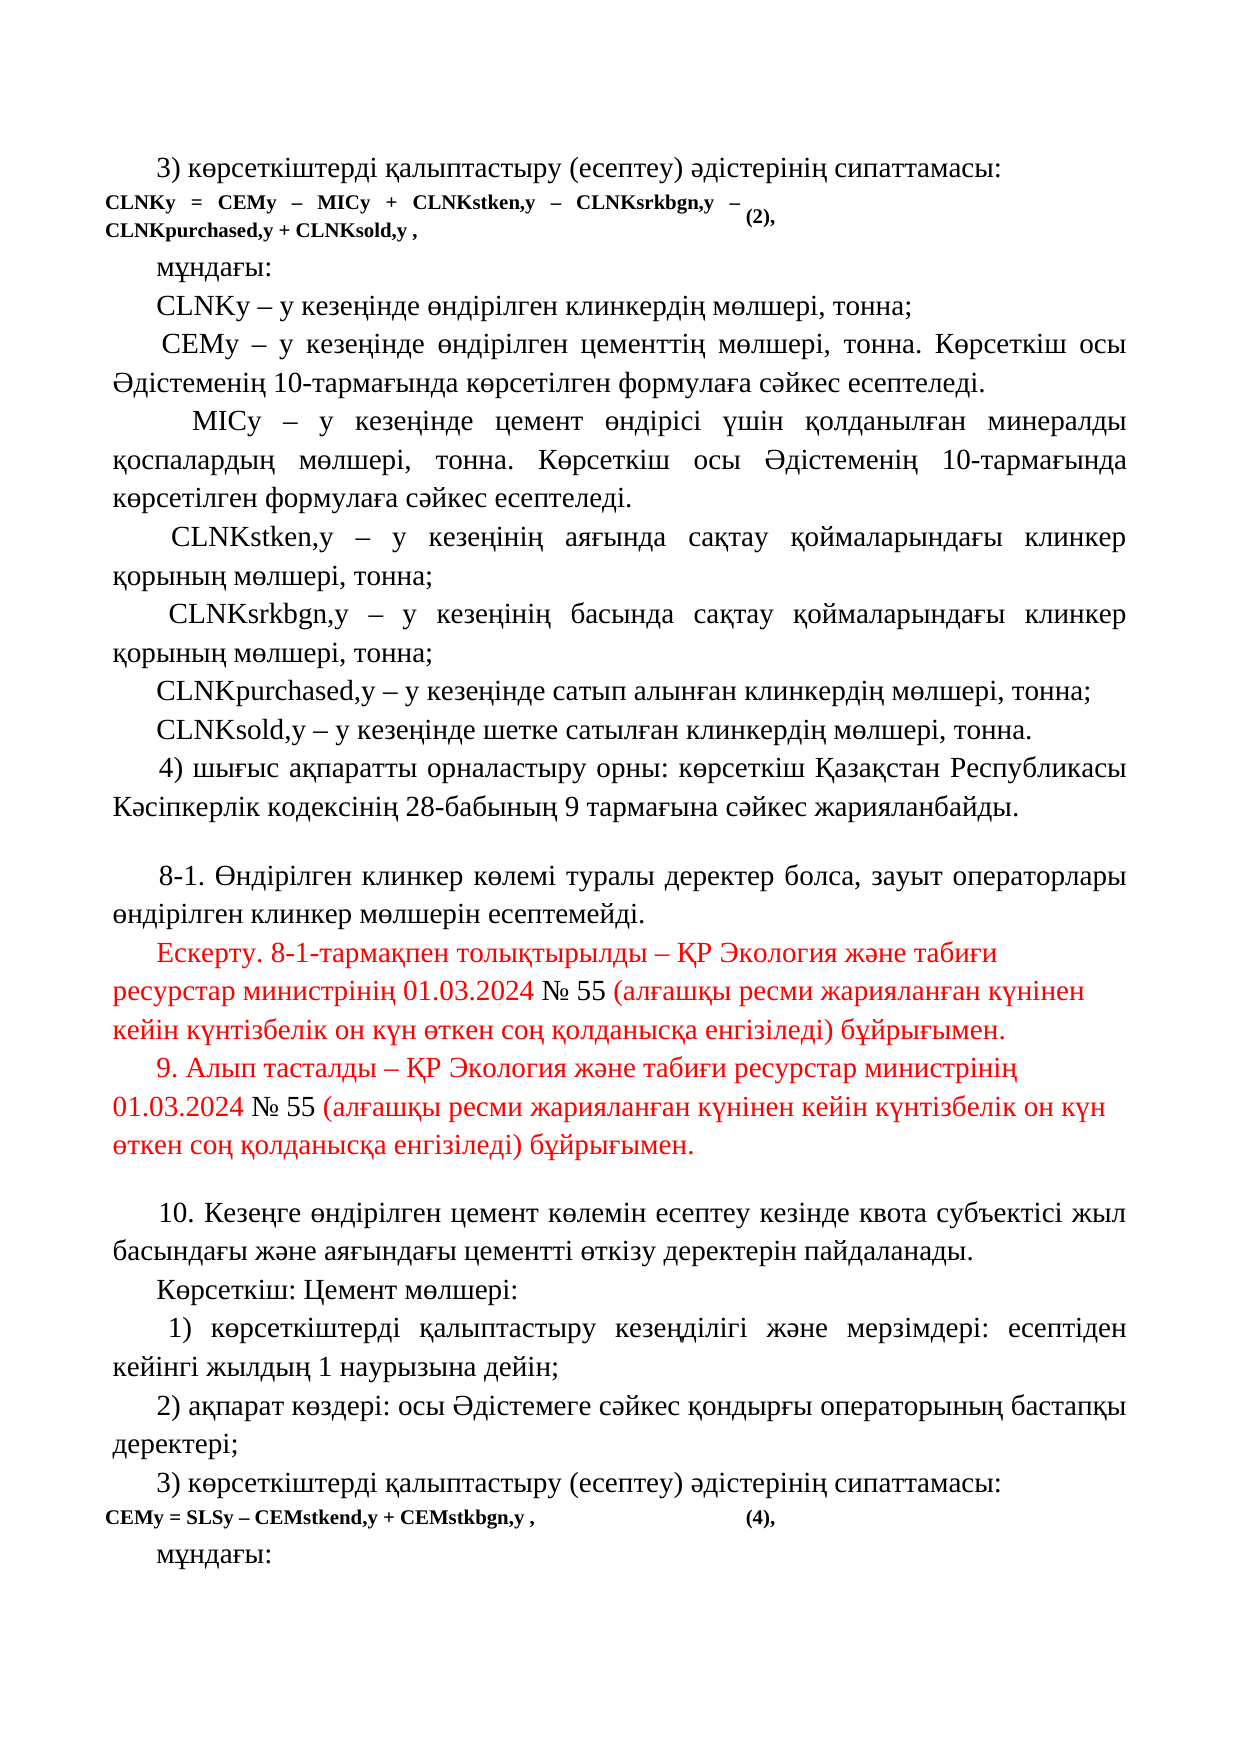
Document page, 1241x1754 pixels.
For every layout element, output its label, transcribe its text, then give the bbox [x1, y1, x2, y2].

text 2) ақпарат көздері: осы Әдістемеге сәйкес қондырғы операторының бастапқы деректері; [112, 1388, 1128, 1460]
text мұндағы: [112, 1536, 1128, 1570]
text CLNKsrkbgn,y – y кезеңінің басында сақтау қоймаларындағы клинкер қорының мөлшері, тонна; [112, 596, 1128, 668]
text CLNKstken,y – у кезеңінің аяғында сақтау қоймаларындағы клинкер қорының мөлшері, тонна; [112, 519, 1128, 591]
text CLNKy – у кезеңінде өндірілген клинкердің мөлшері, тонна; [112, 288, 1128, 321]
text 4) шығыс ақпаратты орналастыру орны: көрсеткіш Қазақстан Республикасы Кәсіпкерлік кодексінің 28-бабының 9 тармағына сәйкес жарияланбайды. [112, 750, 1128, 822]
text 3) көрсеткіштерді қалыптастыру (есептеу) әдістерінің сипаттамасы: [112, 1465, 1128, 1498]
text 3) көрсеткіштерді қалыптастыру (есептеу) әдістерінің сипаттамасы: [112, 150, 1128, 183]
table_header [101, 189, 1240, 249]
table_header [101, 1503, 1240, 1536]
text 1) көрсеткіштерді қалыптастыру кезеңділігі және мерзімдері: есептіден кейінгі жылдың 1 наурызына дейін; [112, 1311, 1128, 1383]
text CLNKsold,y – y кезеңінде шетке сатылған клинкердің мөлшері, тонна. [112, 712, 1128, 745]
text CLNKpurchased,y – y кезеңінде сатып алынған клинкердің мөлшері, тонна; [112, 673, 1128, 707]
text CEMy – у кезеңінде өндірілген цементтің мөлшері, тонна. Көрсеткіш осы Әдістеменің 10-тармағында көрсетілген формулаға сәйкес есептеледі. [112, 326, 1128, 398]
text MICy – y кезеңінде цемент өндірісі үшін қолданылған минералды қоспалардың мөлшері, тонна. Көрсеткіш осы Әдістеменің 10-тармағында көрсетілген формулаға сәйкес есептеледі. [112, 403, 1128, 514]
text Ескерту. 8-1-тармақпен толықтырылды – ҚР Экология және табиғи ресурстар министрінің 01.03.2024 № 55 (алғашқы ресми жарияланған күнінен кейін күнтізбелік он күн өткен соң қолданысқа енгізіледі) бұйрығымен. 9. Алып тасталды – ҚР Экология және табиғи ресурстар министрінің 01.03.2024 № 55 (алғашқы ресми жарияланған күнінен кейін күнтізбелік он күн өткен соң қолданысқа енгізіледі) бұйрығымен. [112, 935, 1128, 1191]
text 10. Кезеңге өндірілген цемент көлемін есептеу кезінде квота субъектісі жыл басындағы және аяғындағы цементті өткізу деректерін пайдаланады. [112, 1195, 1128, 1267]
text 8-1. Өндірілген клинкер көлемі туралы деректер болса, зауыт операторлары өндірілген клинкер мөлшерін есептемейді. [112, 858, 1128, 930]
text мұндағы: [112, 249, 1128, 283]
text Көрсеткіш: Цемент мөлшері: [112, 1272, 1128, 1306]
